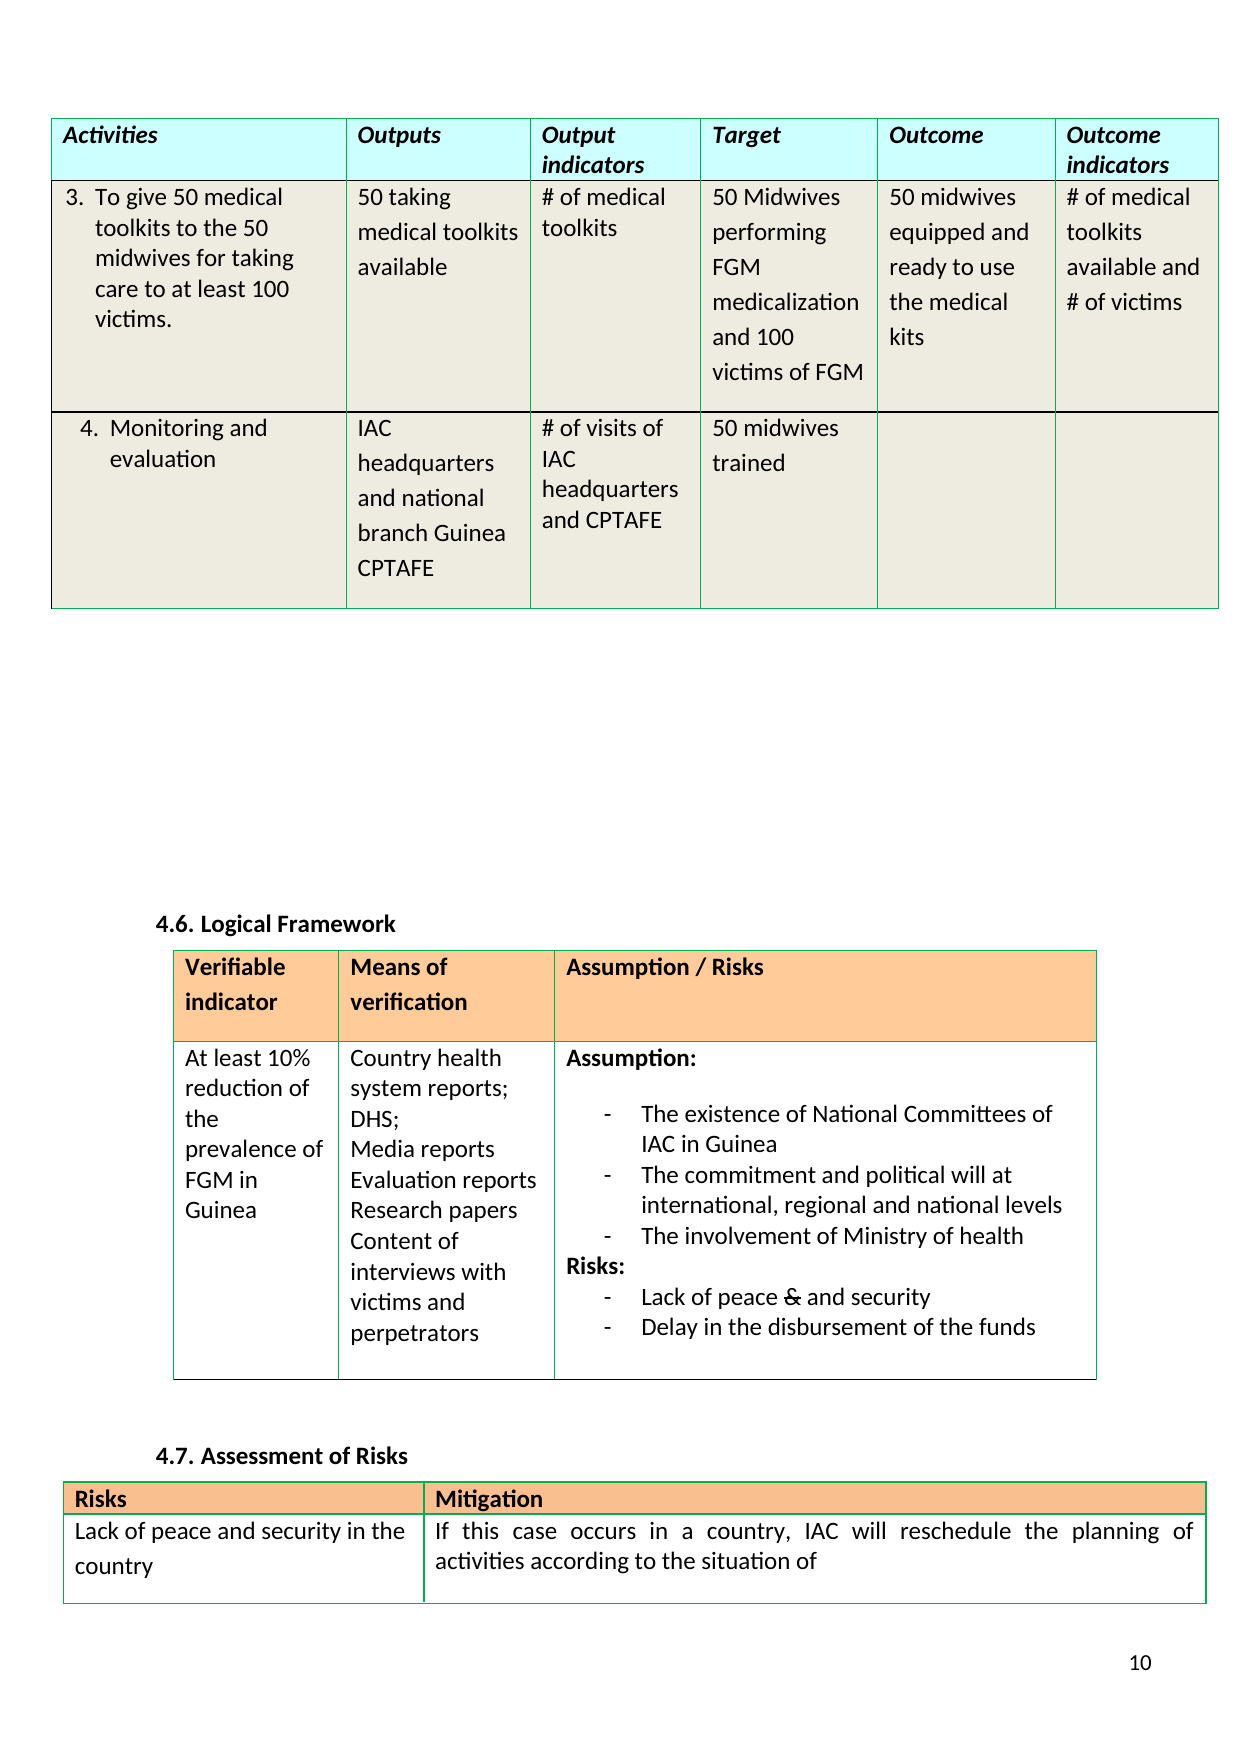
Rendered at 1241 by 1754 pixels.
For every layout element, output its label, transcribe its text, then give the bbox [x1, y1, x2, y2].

table_cell # of medical toolkits available and # of victims [1056, 181, 1218, 411]
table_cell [64, 1515, 423, 1602]
table_cell Assumption: The existence of National Committees of IAC in Guinea The commitment and political will at international, regional and national levels The involvement of Ministry of health Risks: Lack of peace & and security Delay in the disbursement of the funds [555, 1042, 1096, 1379]
table_cell At least 10% reduction of the prevalence of FGM in Guinea [174, 1042, 338, 1379]
table_header Assumption / Risks [555, 951, 1096, 1041]
subtitle Logical Framework [156, 908, 1152, 939]
table_cell 50 taking medical toolkits available [347, 181, 530, 411]
table_header Activities [52, 119, 346, 180]
table_cell # of medical toolkits [531, 181, 700, 411]
subtitle Assessment of Risks [156, 1440, 1152, 1471]
table_header Outputs [347, 119, 530, 180]
table_header Means of verification [339, 951, 554, 1041]
table_cell [878, 413, 1055, 608]
table_cell 50 Midwives performing FGM medicalizationand 100 victims of FGM [701, 181, 877, 411]
table_cell To give 50 medical toolkits to the 50 midwives for taking care to at least 100 victims. [52, 181, 346, 411]
table_cell Monitoring and evaluation [52, 413, 346, 608]
table_cell [1056, 413, 1218, 608]
table_header Output indicators [531, 119, 700, 180]
table_header Mitigation [425, 1483, 1205, 1513]
table_cell 50 midwives equipped and ready to use the medical kits [878, 181, 1055, 411]
table_header Outcome indicators [1056, 119, 1218, 180]
table_cell IAC headquarters and national branch Guinea CPTAFE [347, 413, 530, 608]
table_header Risks [64, 1483, 423, 1513]
table_header Target [701, 119, 877, 180]
table_header Outcome [878, 119, 1055, 180]
table_header Verifiable indicator [174, 951, 338, 1041]
table_cell 50 midwives trained [701, 413, 877, 608]
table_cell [425, 1515, 1205, 1602]
table_cell # of visits of IAC headquarters and CPTAFE [531, 413, 700, 608]
table_cell Country health system reports; DHS; Media reports Evaluation reports Research papers Content of interviews with victims and perpetrators [339, 1042, 554, 1379]
